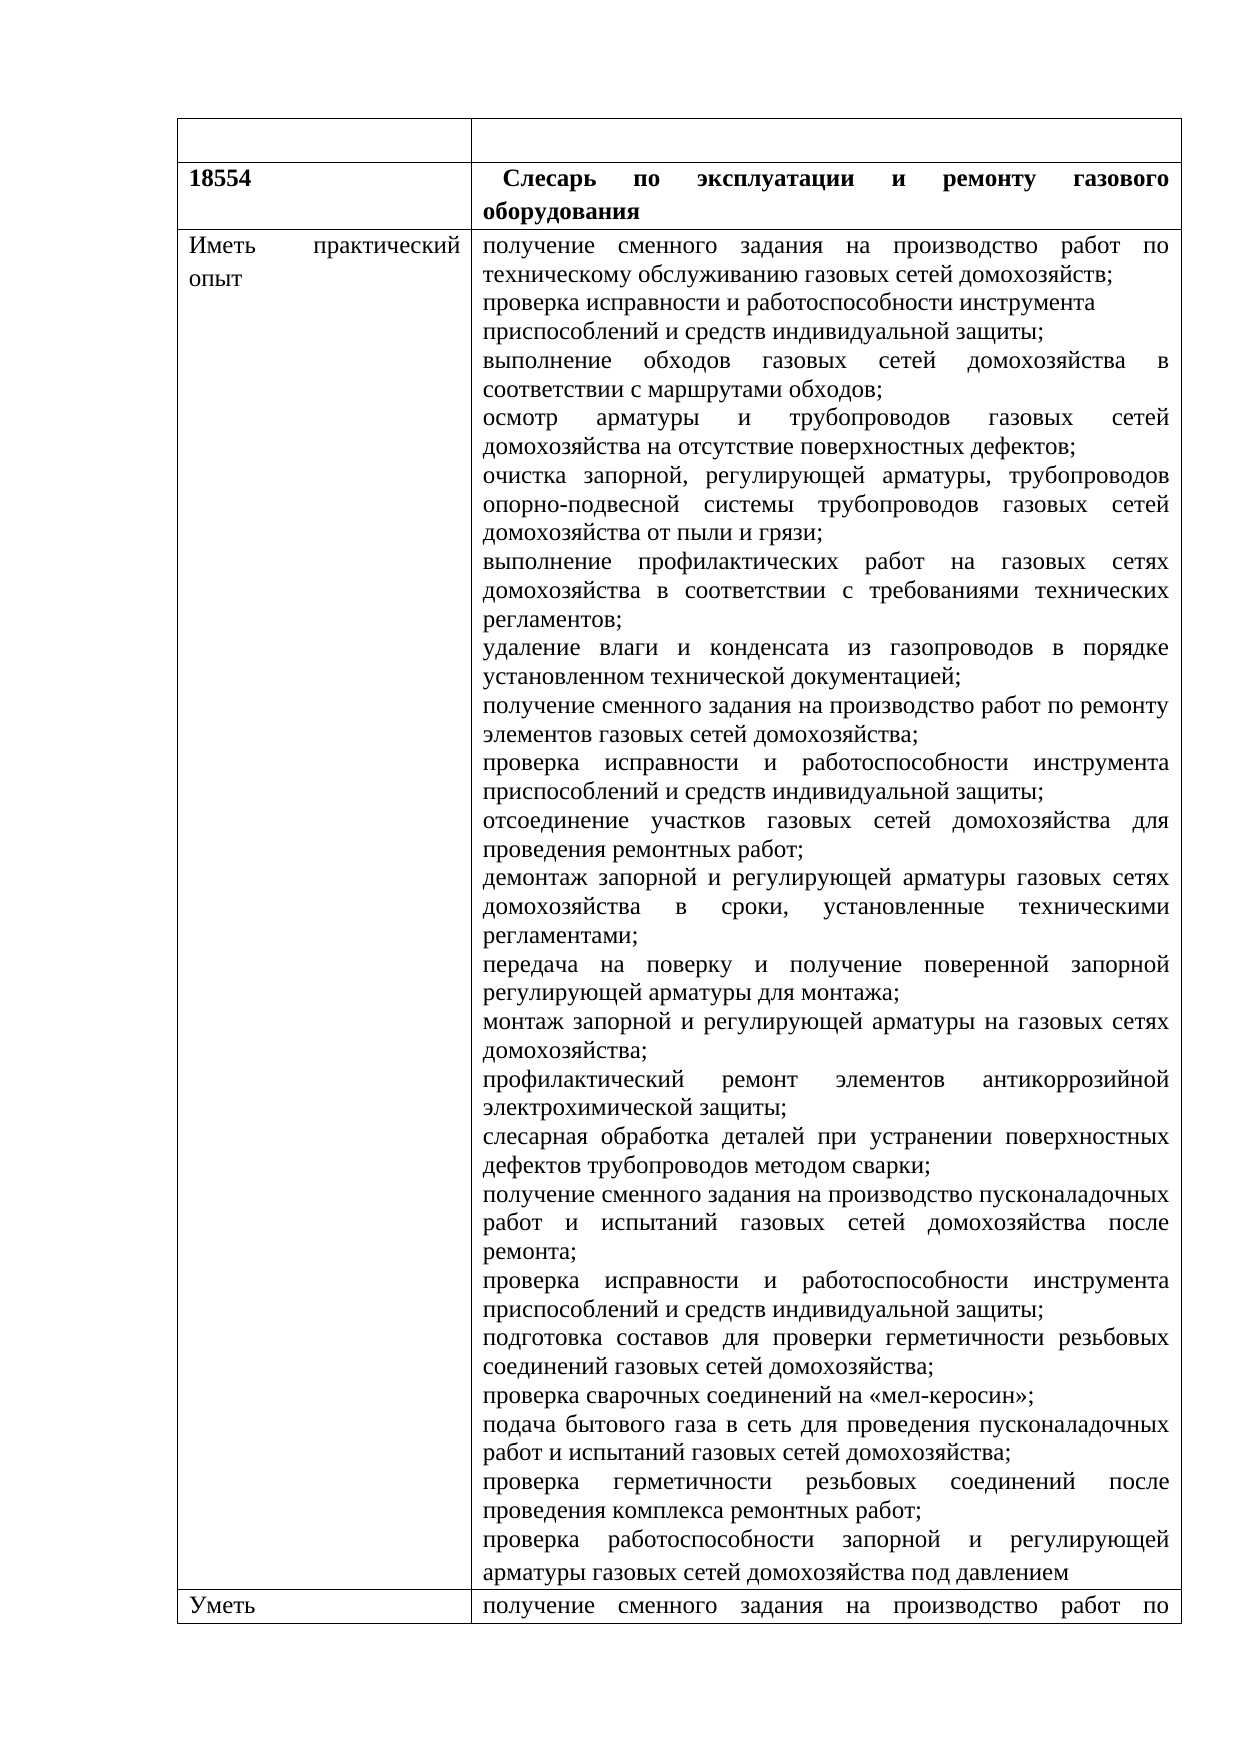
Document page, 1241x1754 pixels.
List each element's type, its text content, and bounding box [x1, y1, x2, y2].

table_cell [472, 230, 1181, 1589]
table_cell [178, 119, 471, 162]
table_cell Слесарь по эксплуатации и ремонту газового оборудования [472, 163, 1181, 229]
table_cell [472, 119, 1181, 162]
table_cell Уметь [178, 1590, 471, 1623]
table_cell Иметь практический опыт [178, 230, 471, 1589]
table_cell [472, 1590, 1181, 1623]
table_cell 18554 [178, 163, 471, 229]
